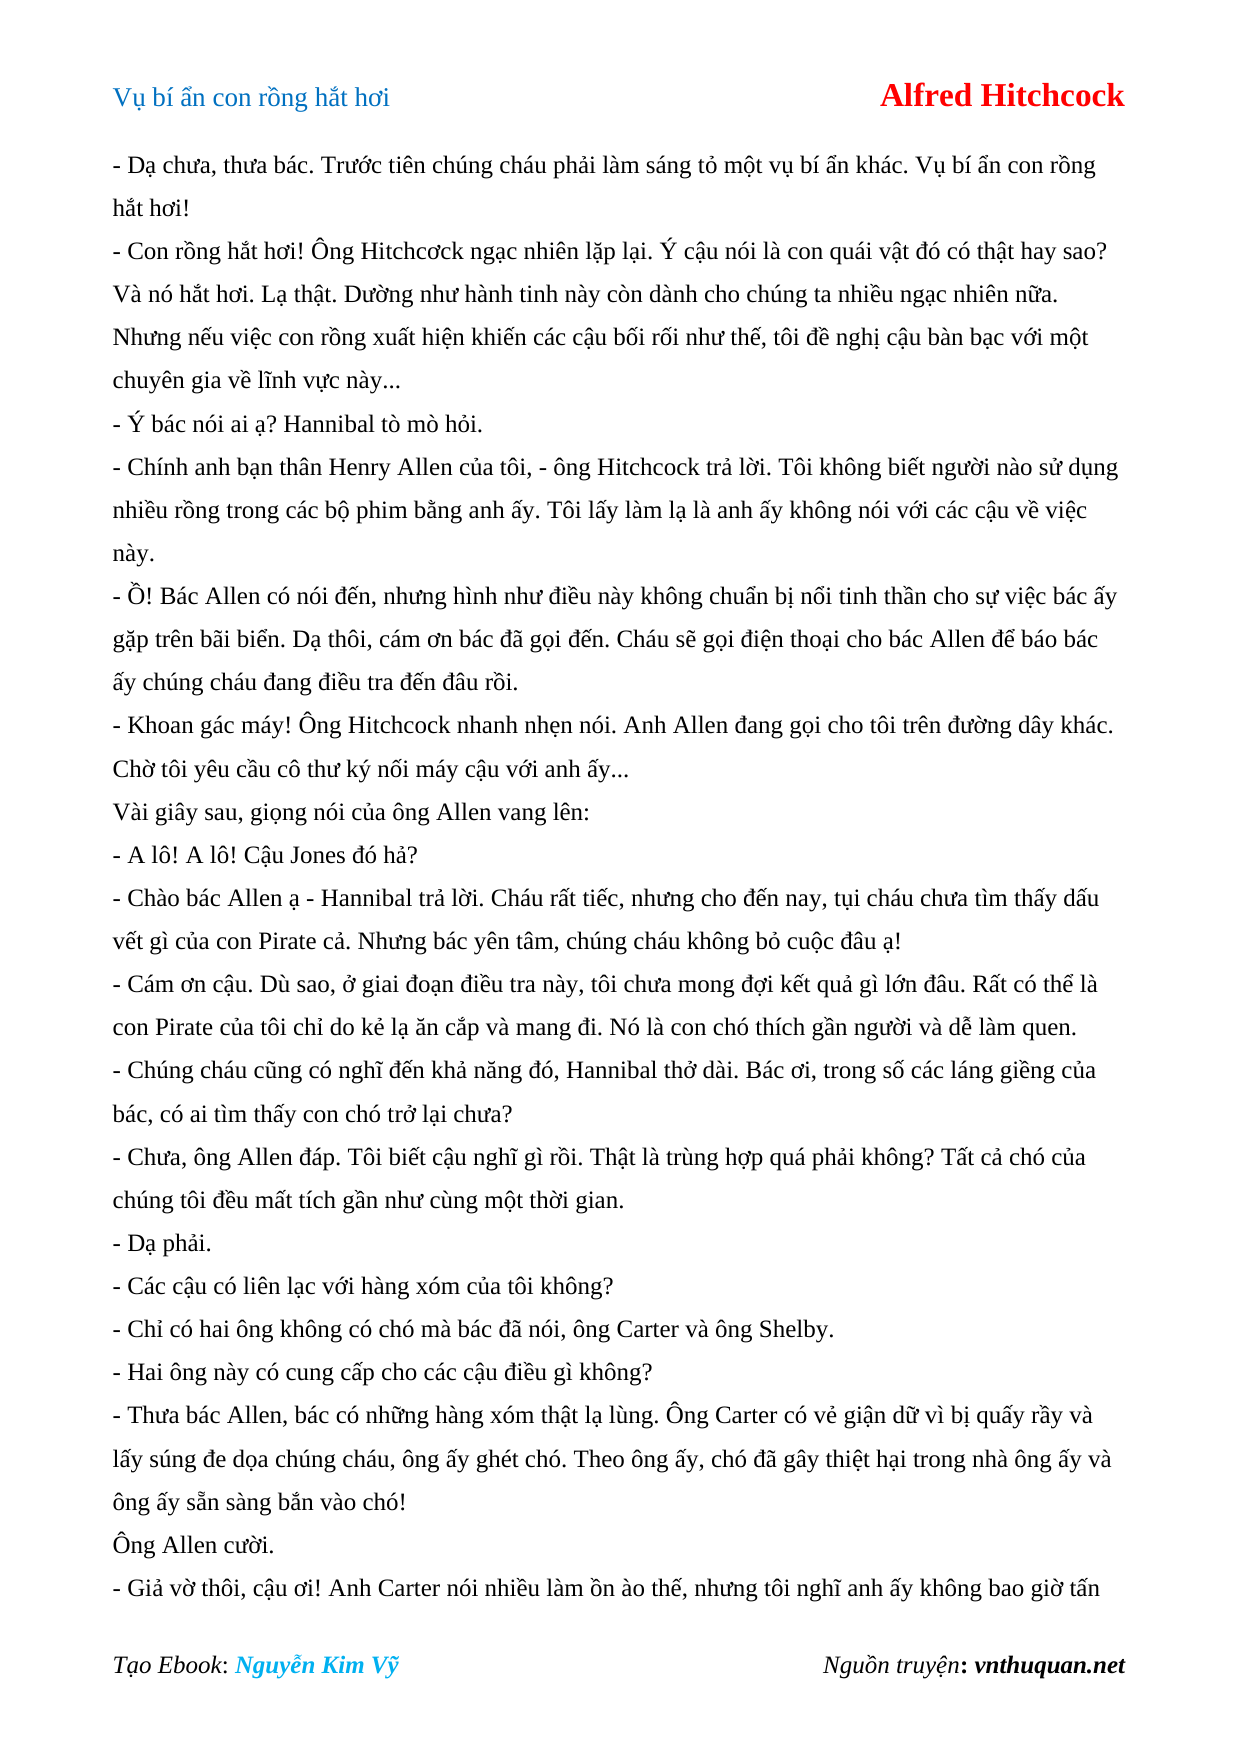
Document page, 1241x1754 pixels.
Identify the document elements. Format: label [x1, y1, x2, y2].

text [112, 150, 1128, 1602]
